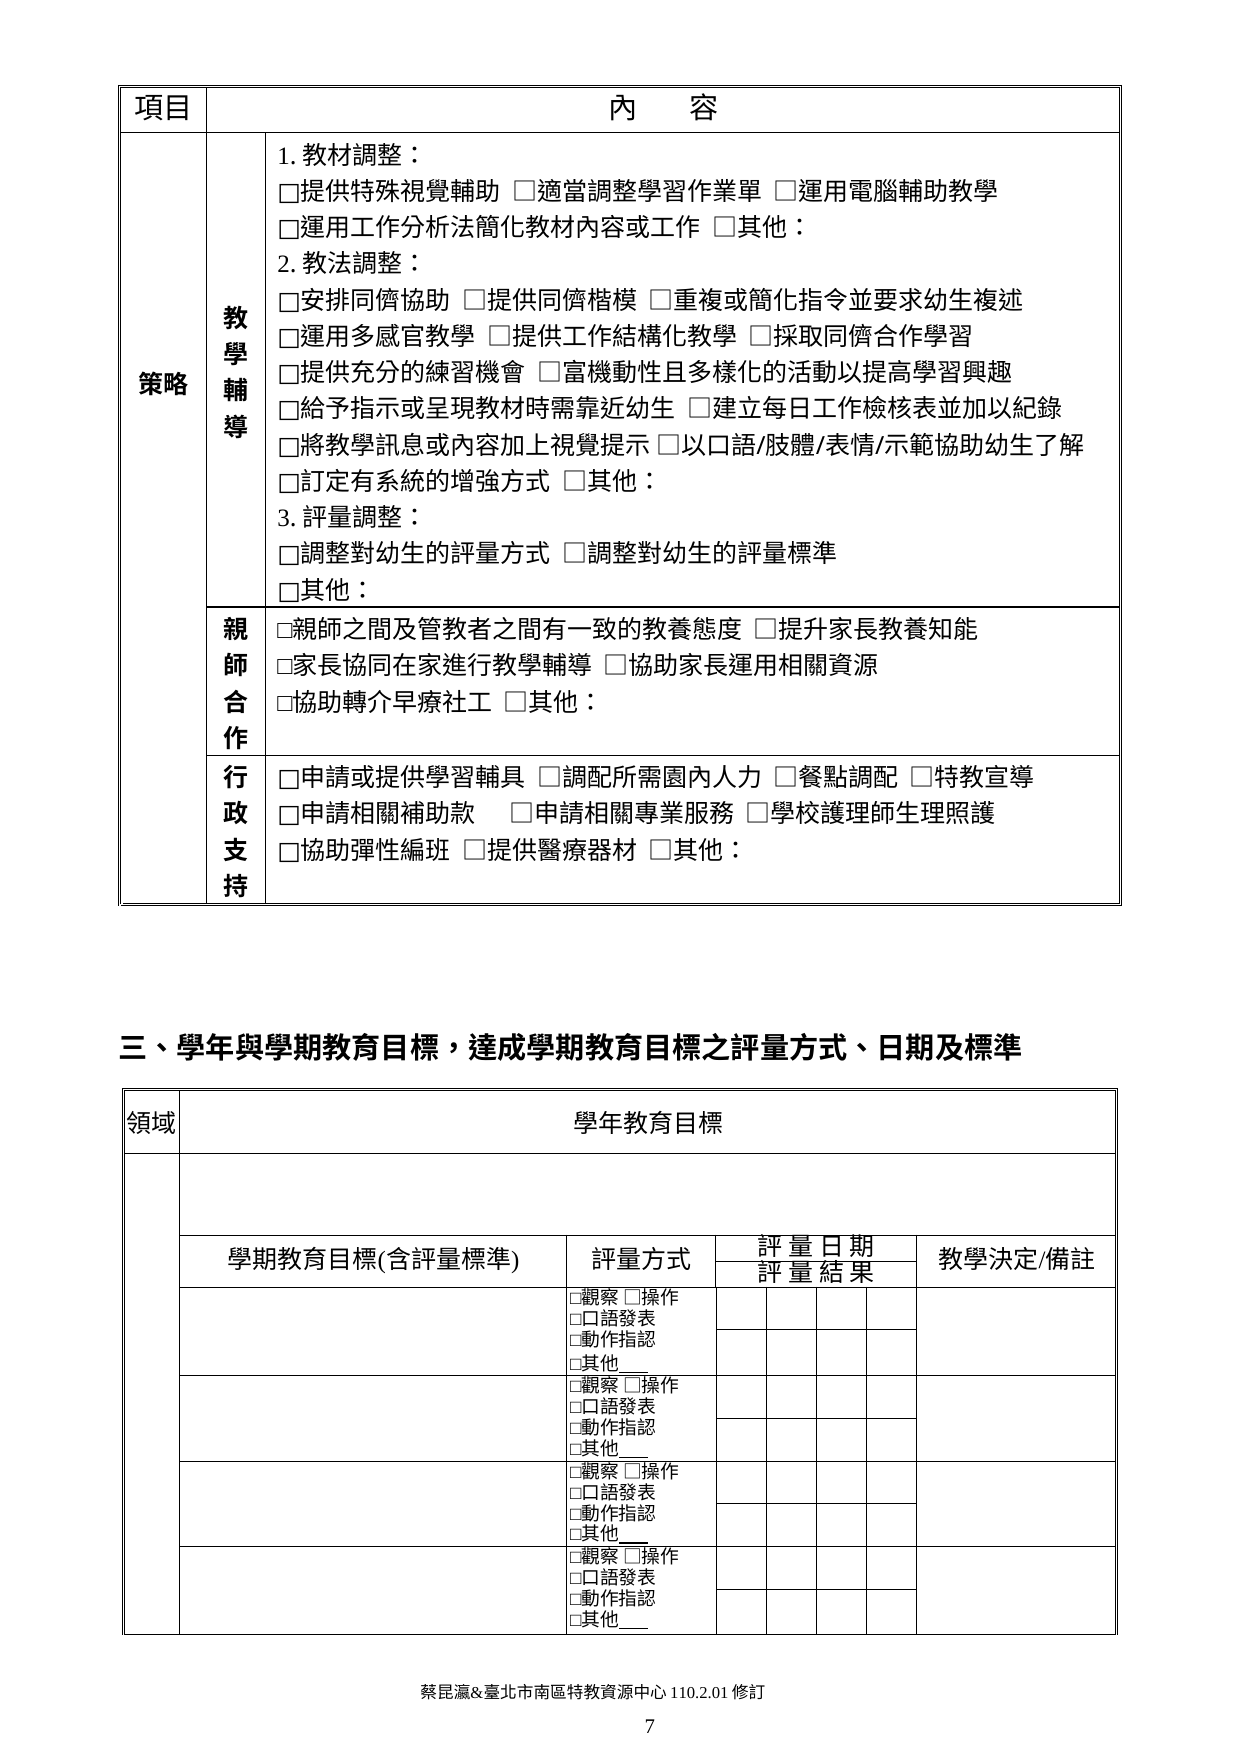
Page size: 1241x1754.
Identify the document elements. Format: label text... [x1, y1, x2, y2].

table_cell [717, 1462, 766, 1503]
table_cell [717, 1504, 766, 1546]
table_cell [867, 1547, 916, 1589]
table_cell 行政支持 [207, 756, 265, 903]
table_cell [717, 1288, 766, 1329]
table_cell [767, 1330, 816, 1375]
table_cell 教 學 輔 導 [207, 133, 265, 606]
table_cell [180, 1154, 1115, 1234]
table_cell [125, 1154, 179, 1634]
table_cell [767, 1504, 816, 1546]
table_cell [867, 1590, 916, 1634]
text 三、學年與學期教育目標，達成學期教育目標之評量方式、日期及標準 [118, 1025, 1122, 1067]
table_cell 支持策略 [121, 133, 206, 903]
table_cell [867, 1462, 916, 1503]
table_header 領域 [125, 1091, 179, 1153]
table_cell [817, 1330, 866, 1375]
table_cell [180, 1376, 566, 1461]
table_cell 評 量 結 果 [716, 1262, 916, 1287]
table_cell 評量方式 [567, 1236, 715, 1287]
table_header 項目 [121, 88, 206, 132]
table_cell [817, 1547, 866, 1589]
table_cell [867, 1288, 916, 1329]
table_cell 學期教育目標(含評量標準) [180, 1236, 566, 1287]
table_cell 教學決定/備註 [917, 1236, 1115, 1287]
table_cell [767, 1462, 816, 1503]
table_cell [817, 1376, 866, 1418]
table_cell [767, 1590, 816, 1634]
table_cell [817, 1504, 866, 1546]
table_cell [180, 1288, 566, 1375]
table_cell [567, 1547, 716, 1634]
table_cell [817, 1462, 866, 1503]
table_cell [767, 1288, 816, 1329]
table_cell [767, 1419, 816, 1461]
table_cell [817, 1288, 866, 1329]
table_cell [767, 1376, 816, 1418]
table_cell [717, 1376, 766, 1418]
table_cell [717, 1547, 766, 1589]
table_cell [917, 1376, 1115, 1461]
table_cell [917, 1288, 1115, 1375]
table_cell [180, 1547, 566, 1634]
table_cell □申請或提供學習輔具 □調配所需園內人力 □餐點調配 □特教宣導 □申請相關補助款 □申請相關專業服務 □學校護理師生理照護 □協助彈性編班 □提供醫療器材 □其他： [266, 756, 1119, 903]
table_cell 1. 教材調整： □提供特殊視覺輔助 □適當調整學習作業單 □運用電腦輔助教學 □運用工作分析法簡化教材內容或工作 □其他： 2. 教法調整： □安排同儕協助 □提供同儕楷模 □重複或簡化指令並要求幼生複述 □運用多感官教學 □提供工作結構化教學 □採取同儕合作學習 □提供充分的練習機會 □富機動性且多樣化的活動以提高學習興趣 □給予指示或呈現教材時需靠近幼生 □建立每日工作檢核表並加以紀錄 □將教學訊息或內容加上視覺提示 □以口語/肢體/表情/示範協助幼生了解 □訂定有系統的增強方式 □其他： 3. 評量調整： □調整對幼生的評量方式 □調整對幼生的評量標準 □其他： [266, 133, 1119, 606]
table_cell □觀察 □操作 □口語發表 □動作指認 □其他 [567, 1462, 716, 1546]
table_header 學年教育目標 [180, 1091, 1115, 1153]
table_cell □觀察 □操作 □口語發表 □動作指認 □其他 [567, 1288, 716, 1375]
table_cell [817, 1419, 866, 1461]
table_cell [817, 1590, 866, 1634]
table_cell [867, 1330, 916, 1375]
table_header 內 容 [207, 88, 1119, 132]
table_cell [917, 1462, 1115, 1546]
table_cell □親師之間及管教者之間有一致的教養態度 □提升家長教養知能 □家長協同在家進行教學輔導 □協助家長運用相關資源 □協助轉介早療社工 □其他： [266, 608, 1119, 754]
table_cell [867, 1376, 916, 1418]
table_cell [717, 1419, 766, 1461]
table_cell [717, 1330, 766, 1375]
table_cell [767, 1547, 816, 1589]
table_cell □觀察 □操作 □口語發表 □動作指認 □其他 [567, 1376, 716, 1461]
table_cell 評 量 日 期 [716, 1236, 916, 1261]
table_cell [867, 1419, 916, 1461]
table_cell [180, 1462, 566, 1546]
table_cell [867, 1504, 916, 1546]
table_cell [917, 1547, 1115, 1634]
table_cell [717, 1590, 766, 1634]
table_cell 親 師 合 作 [207, 608, 265, 754]
